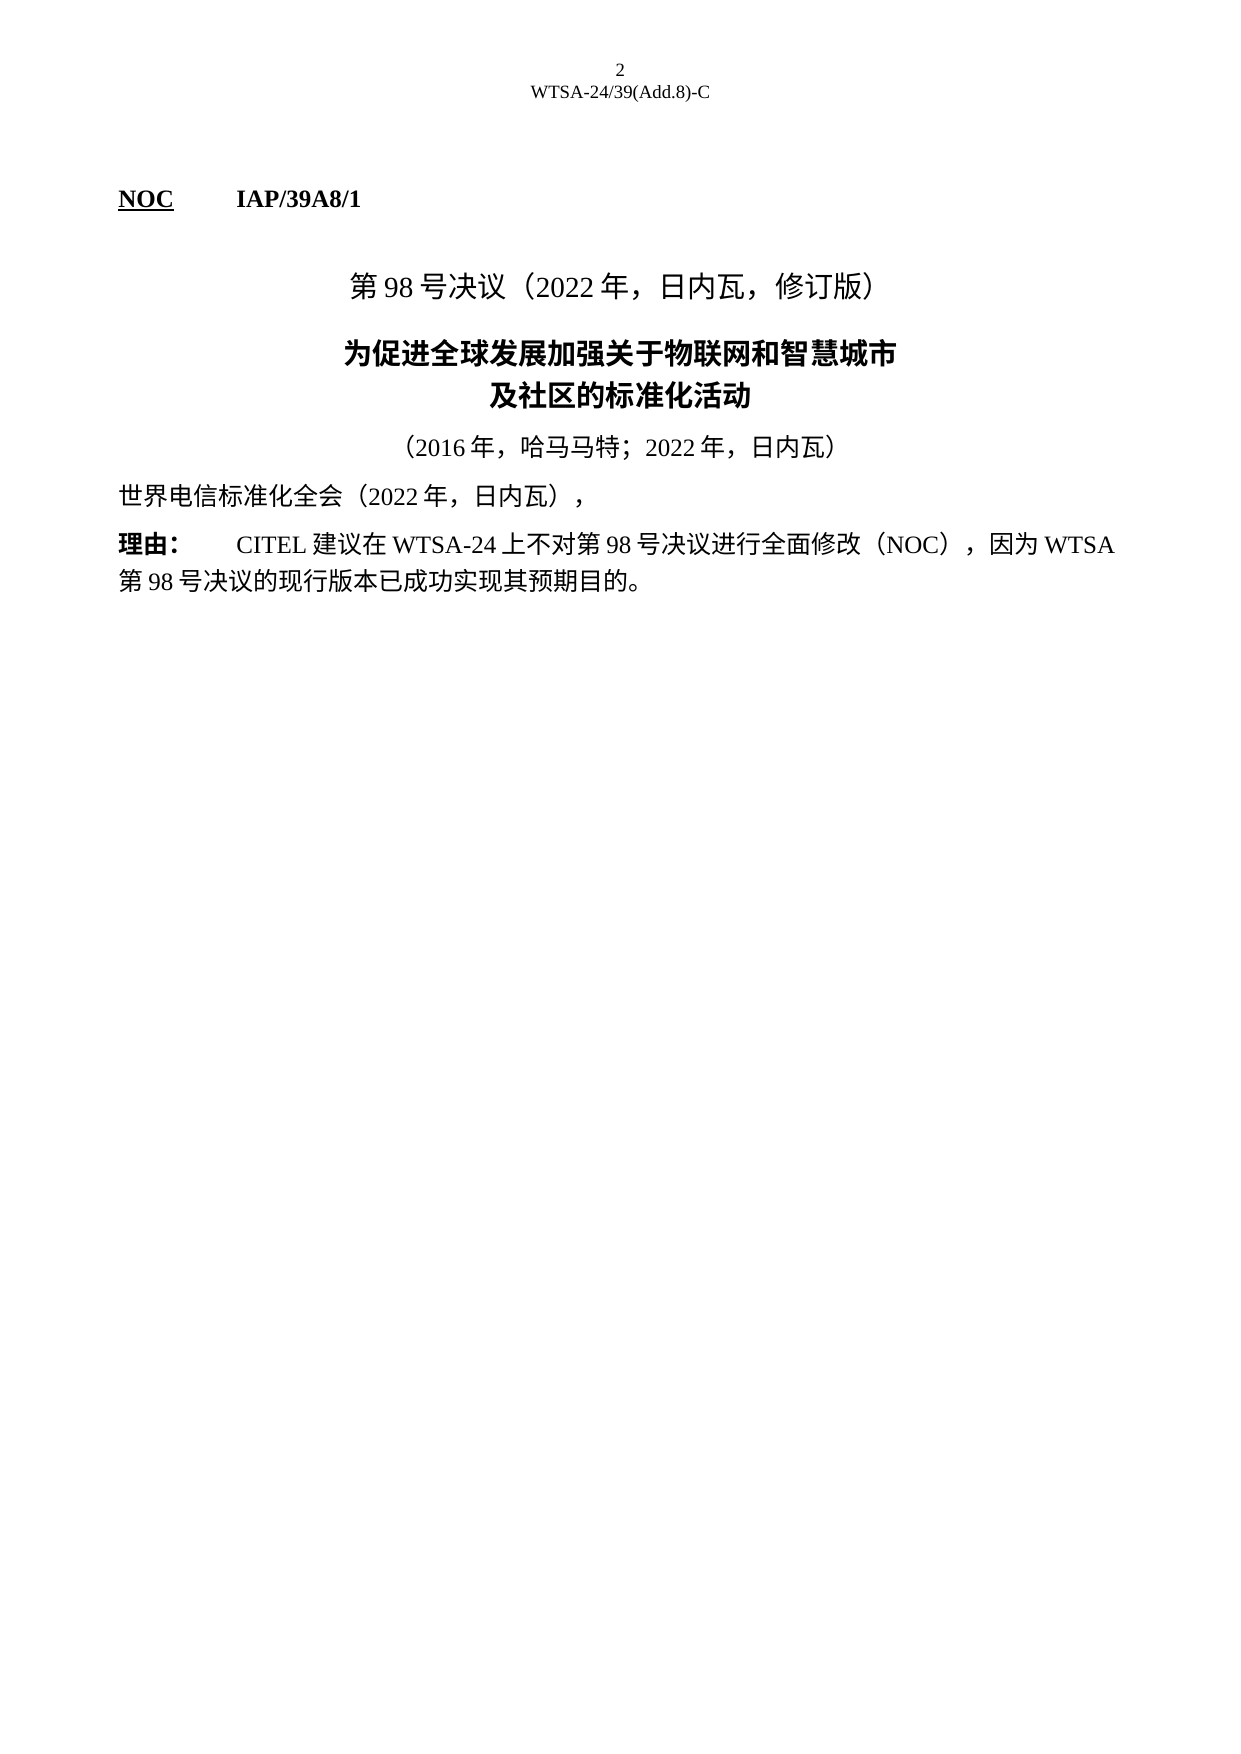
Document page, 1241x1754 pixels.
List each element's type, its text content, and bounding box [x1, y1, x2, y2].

title 为促进全球发展加强关于物联网和智慧城市 及社区的标准化活动 [118, 330, 1122, 415]
text 理由： CITEL建议在WTSA-24上不对第98号决议进行全面修改（NOC），因为WTSA第98号决议的现行版本已成功实现其预期目的。 [118, 525, 1122, 597]
text （2016年，哈马马特；2022年，日内瓦） [118, 427, 1122, 464]
text 世界电信标准化全会（2022年，日内瓦）， [118, 476, 1122, 512]
text NOC IAP/39A8/1 [118, 184, 1122, 213]
text 第98号决议（2022年，日内瓦，修订版） [118, 263, 1122, 305]
